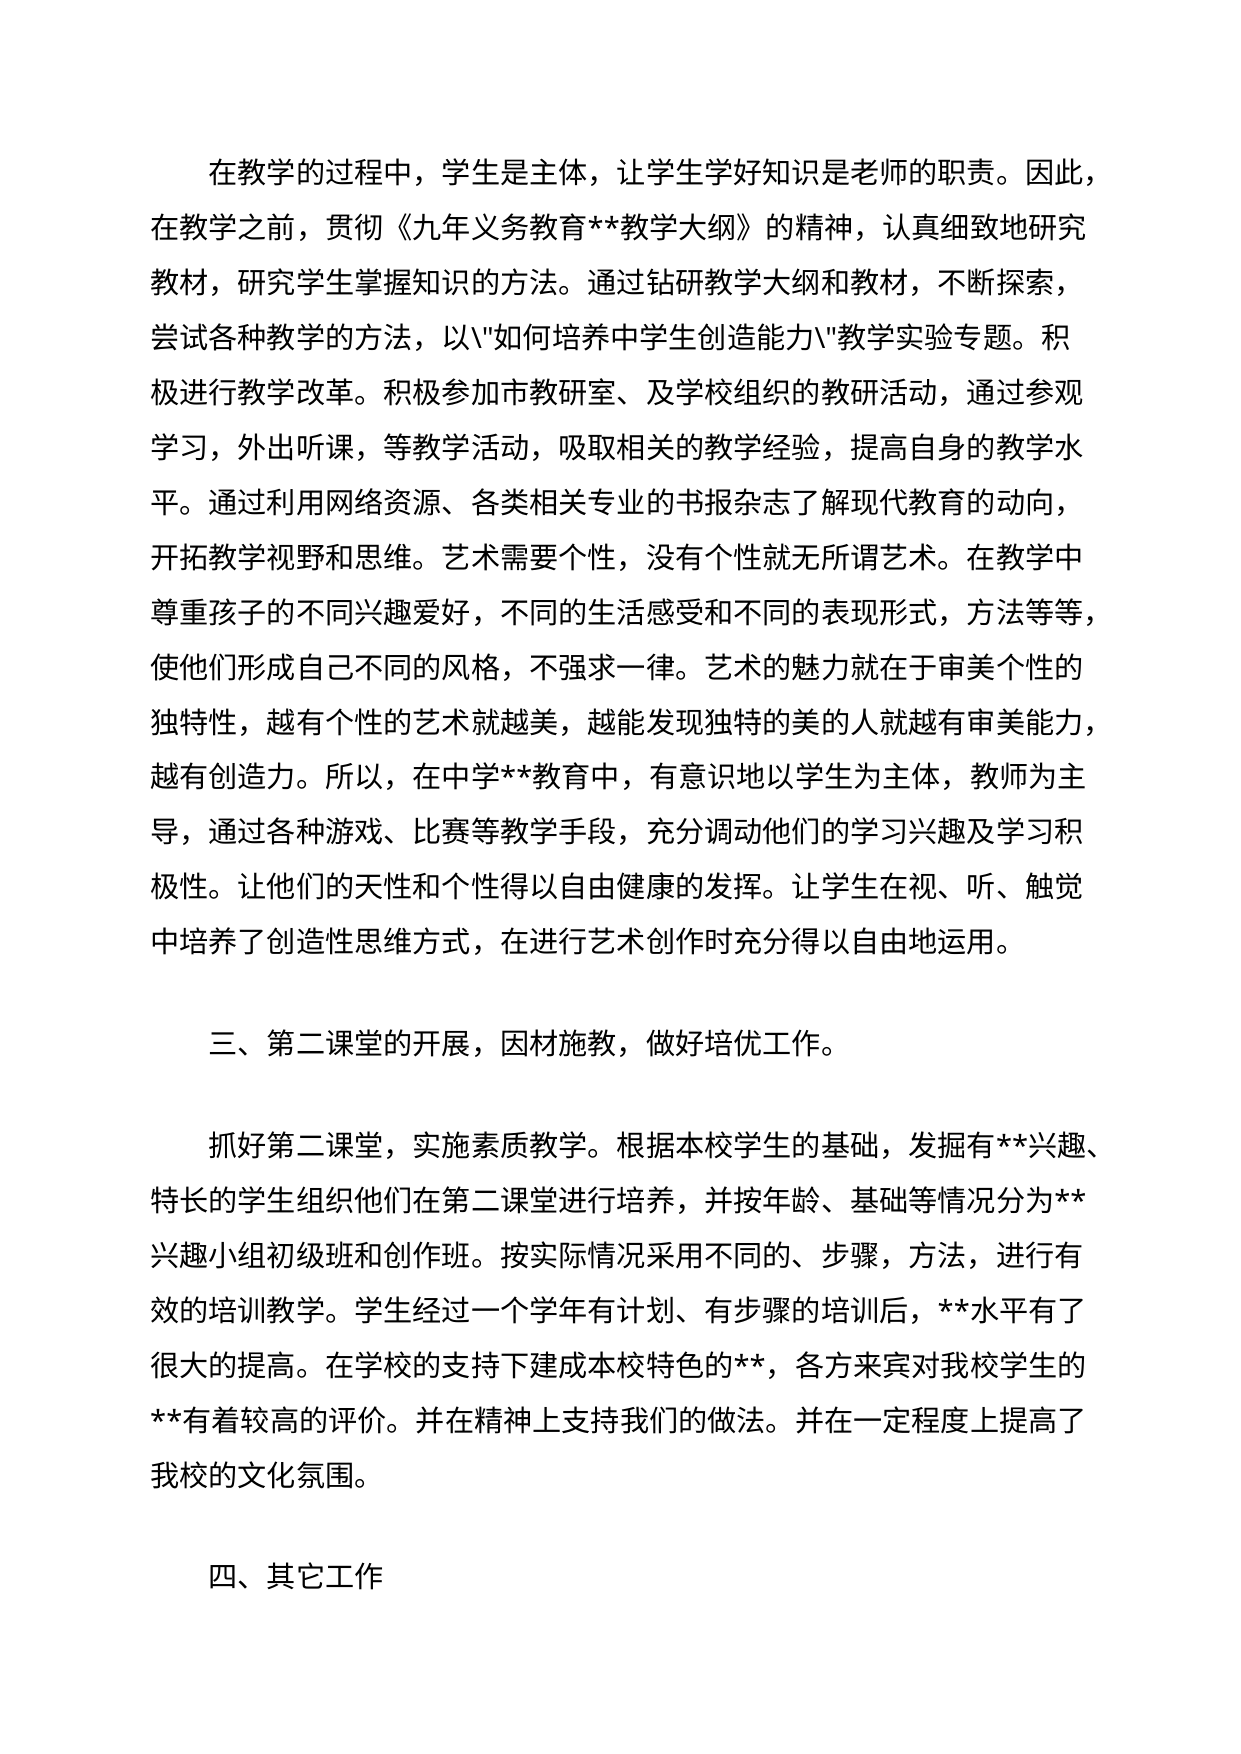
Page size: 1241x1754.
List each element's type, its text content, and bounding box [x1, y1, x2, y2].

text 在教学的过程中，学生是主体，让学生学好知识是老师的职责。因此，在教学之前，贯彻《九年义务教育**教学大纲》的精神，认真细致地研究教材，研究学生掌握知识的方法。通过钻研教学大纲和教材，不断探索，尝试各种教学的方法，以\"如何培养中学生创造能力\"教学实验专题。积极进行教学改革。积极参加市教研室、及学校组织的教研活动，通过参观学习，外出听课，等教学活动，吸取相关的教学经验，提高自身的教学水平。通过利用网络资源、各类相关专业的书报杂志了解现代教育的动向，开拓教学视野和思维。艺术需要个性，没有个性就无所谓艺术。在教学中尊重孩子的不同兴趣爱好，不同的生活感受和不同的表现形式，方法等等，使他们形成自己不同的风格，不强求一律。艺术的魅力就在于审美个性的独特性，越有个性的艺术就越美，越能发现独特的美的人就越有审美能力，越有创造力。所以，在中学**教育中，有意识地以学生为主体，教师为主导，通过各种游戏、比赛等教学手段，充分调动他们的学习兴趣及学习积极性。让他们的天性和个性得以自由健康的发挥。让学生在视、听、触觉中培养了创造性思维方式，在进行艺术创作时充分得以自由地运用。 [150, 150, 1090, 961]
text 抓好第二课堂，实施素质教学。根据本校学生的基础，发掘有**兴趣、特长的学生组织他们在第二课堂进行培养，并按年龄、基础等情况分为**兴趣小组初级班和创作班。按实际情况采用不同的、步骤，方法，进行有效的培训教学。学生经过一个学年有计划、有步骤的培训后，**水平有了很大的提高。在学校的支持下建成本校特色的**，各方来宾对我校学生的**有着较高的评价。并在精神上支持我们的做法。并在一定程度上提高了我校的文化氛围。 [150, 1122, 1090, 1494]
text 三、第二课堂的开展，因材施教，做好培优工作。 [150, 1021, 1090, 1063]
text 四、其它工作 [150, 1554, 1090, 1596]
